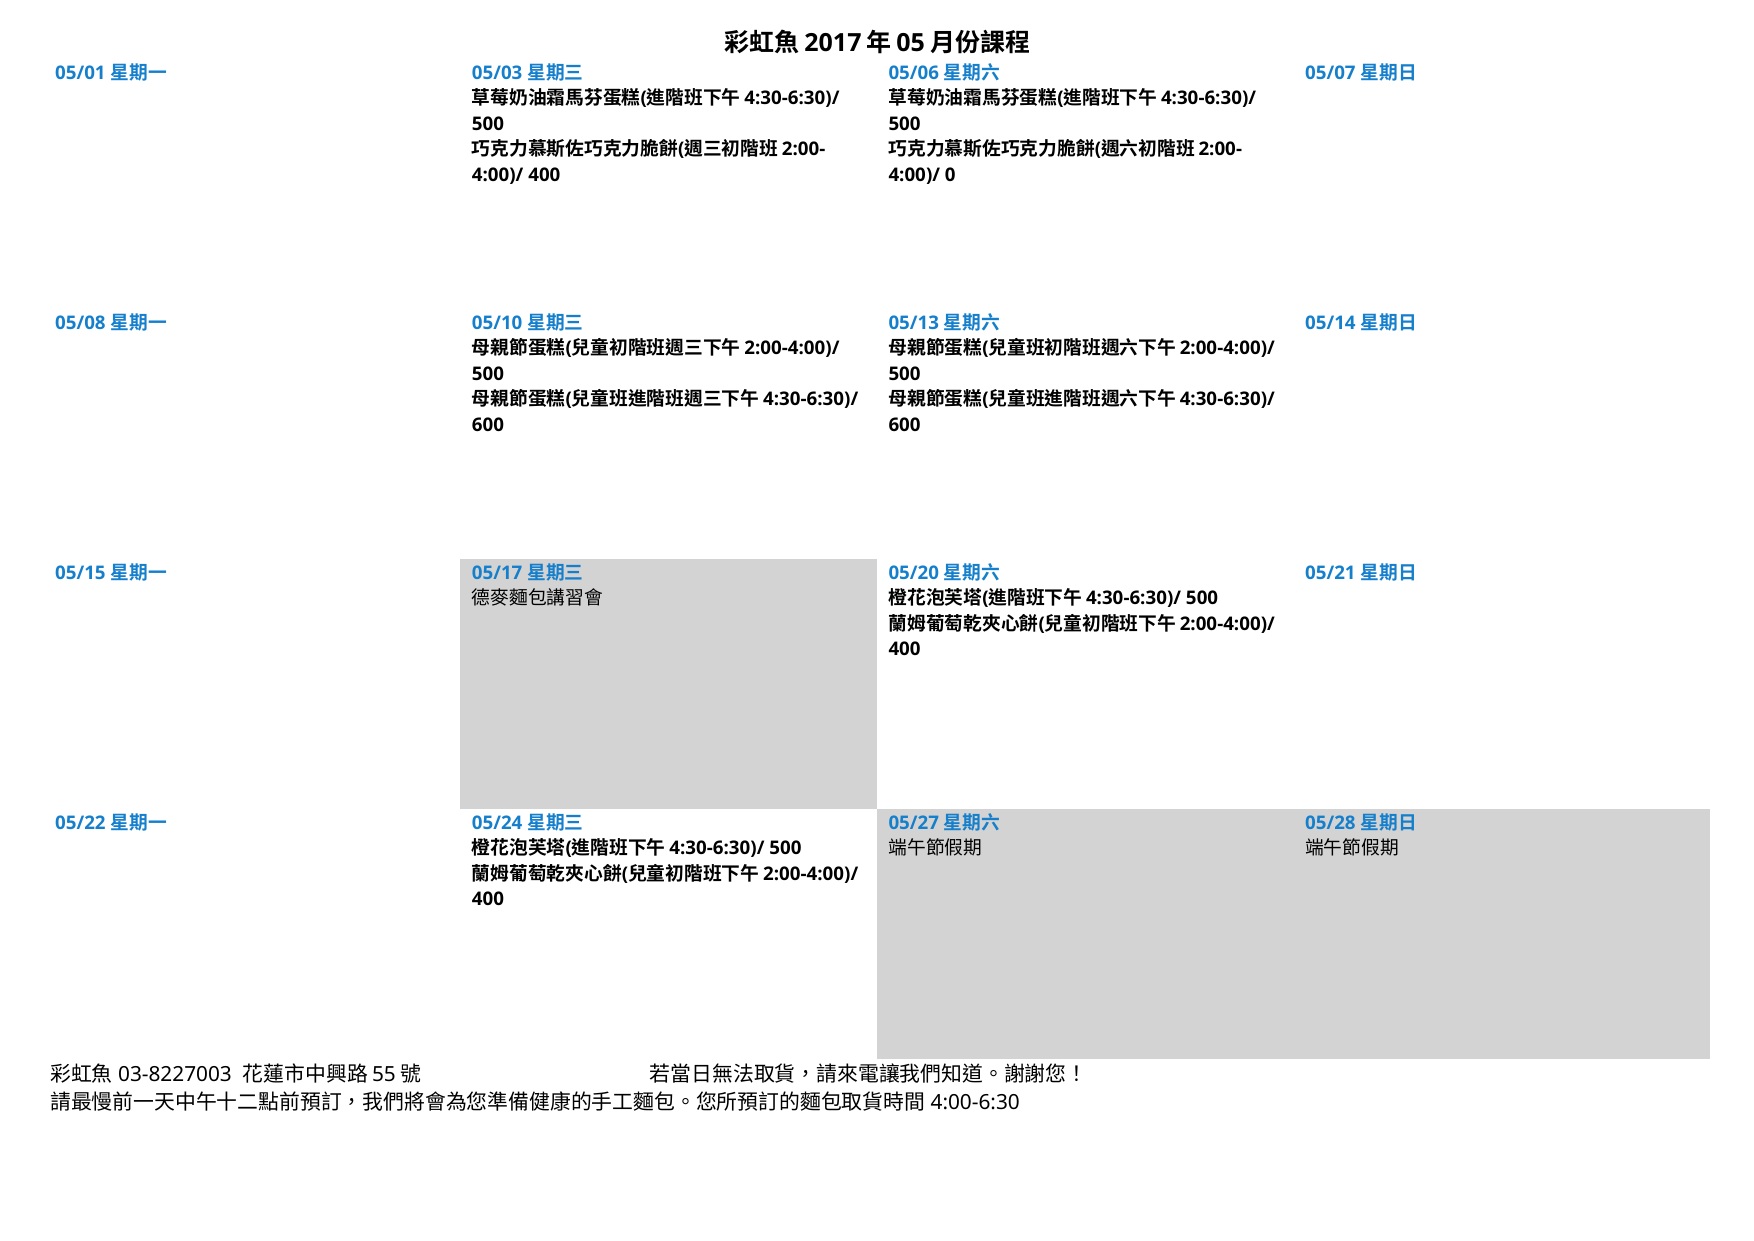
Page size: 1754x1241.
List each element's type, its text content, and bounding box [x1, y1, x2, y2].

table_cell 05/21 星期日 [1294, 559, 1710, 809]
table_header 05/03 星期三 草莓奶油霜馬芬蛋糕(進階班下午4:30-6:30)/ 500 巧克力慕斯佐巧克力脆餅(週三初階班2:00-4:00)/ 400 [460, 59, 877, 309]
table_header 05/01 星期一 [44, 59, 460, 309]
table_cell 05/24 星期三 橙花泡芙塔(進階班下午4:30-6:30)/ 500 蘭姆葡萄乾夾心餅(兒童初階班下午2:00-4:00)/ 400 [460, 809, 877, 1059]
table_cell 05/13 星期六 母親節蛋糕(兒童班初階班週六下午2:00-4:00)/ 500 母親節蛋糕(兒童班進階班週六下午4:30-6:30)/ 600 [877, 309, 1294, 559]
table_cell 05/20 星期六 橙花泡芙塔(進階班下午4:30-6:30)/ 500 蘭姆葡萄乾夾心餅(兒童初階班下午2:00-4:00)/ 400 [877, 559, 1294, 809]
table_cell 05/10 星期三 母親節蛋糕(兒童初階班週三下午2:00-4:00)/ 500 母親節蛋糕(兒童班進階班週三下午4:30-6:30)/ 600 [460, 309, 877, 559]
table_cell 05/14 星期日 [1294, 309, 1710, 559]
table_header 05/06 星期六 草莓奶油霜馬芬蛋糕(進階班下午4:30-6:30)/ 500 巧克力慕斯佐巧克力脆餅(週六初階班2:00-4:00)/ 0 [877, 59, 1294, 309]
table_cell 05/27 星期六 端午節假期 [877, 809, 1294, 1059]
table_cell 05/22 星期一 [44, 809, 460, 1059]
table_cell 05/28 星期日 端午節假期 [1294, 809, 1710, 1059]
table_cell 05/08 星期一 [44, 309, 460, 559]
table_header 05/07 星期日 [1294, 59, 1710, 309]
text 彩虹魚2017年05月份課程 [25, 25, 1729, 59]
text 彩虹魚 03-8227003 花蓮市中興路55號 若當日無法取貨，請來電讓我們知道。謝謝您！ 請最慢前一天中午十二點前預訂，我們將會為您準備健康的手工麵包。您所預訂的麵包取貨時間 4:00-6:30 [50, 1059, 1729, 1116]
table_cell 05/17 星期三 德麥麵包講習會 [460, 559, 877, 809]
table_cell 05/15 星期一 [44, 559, 460, 809]
